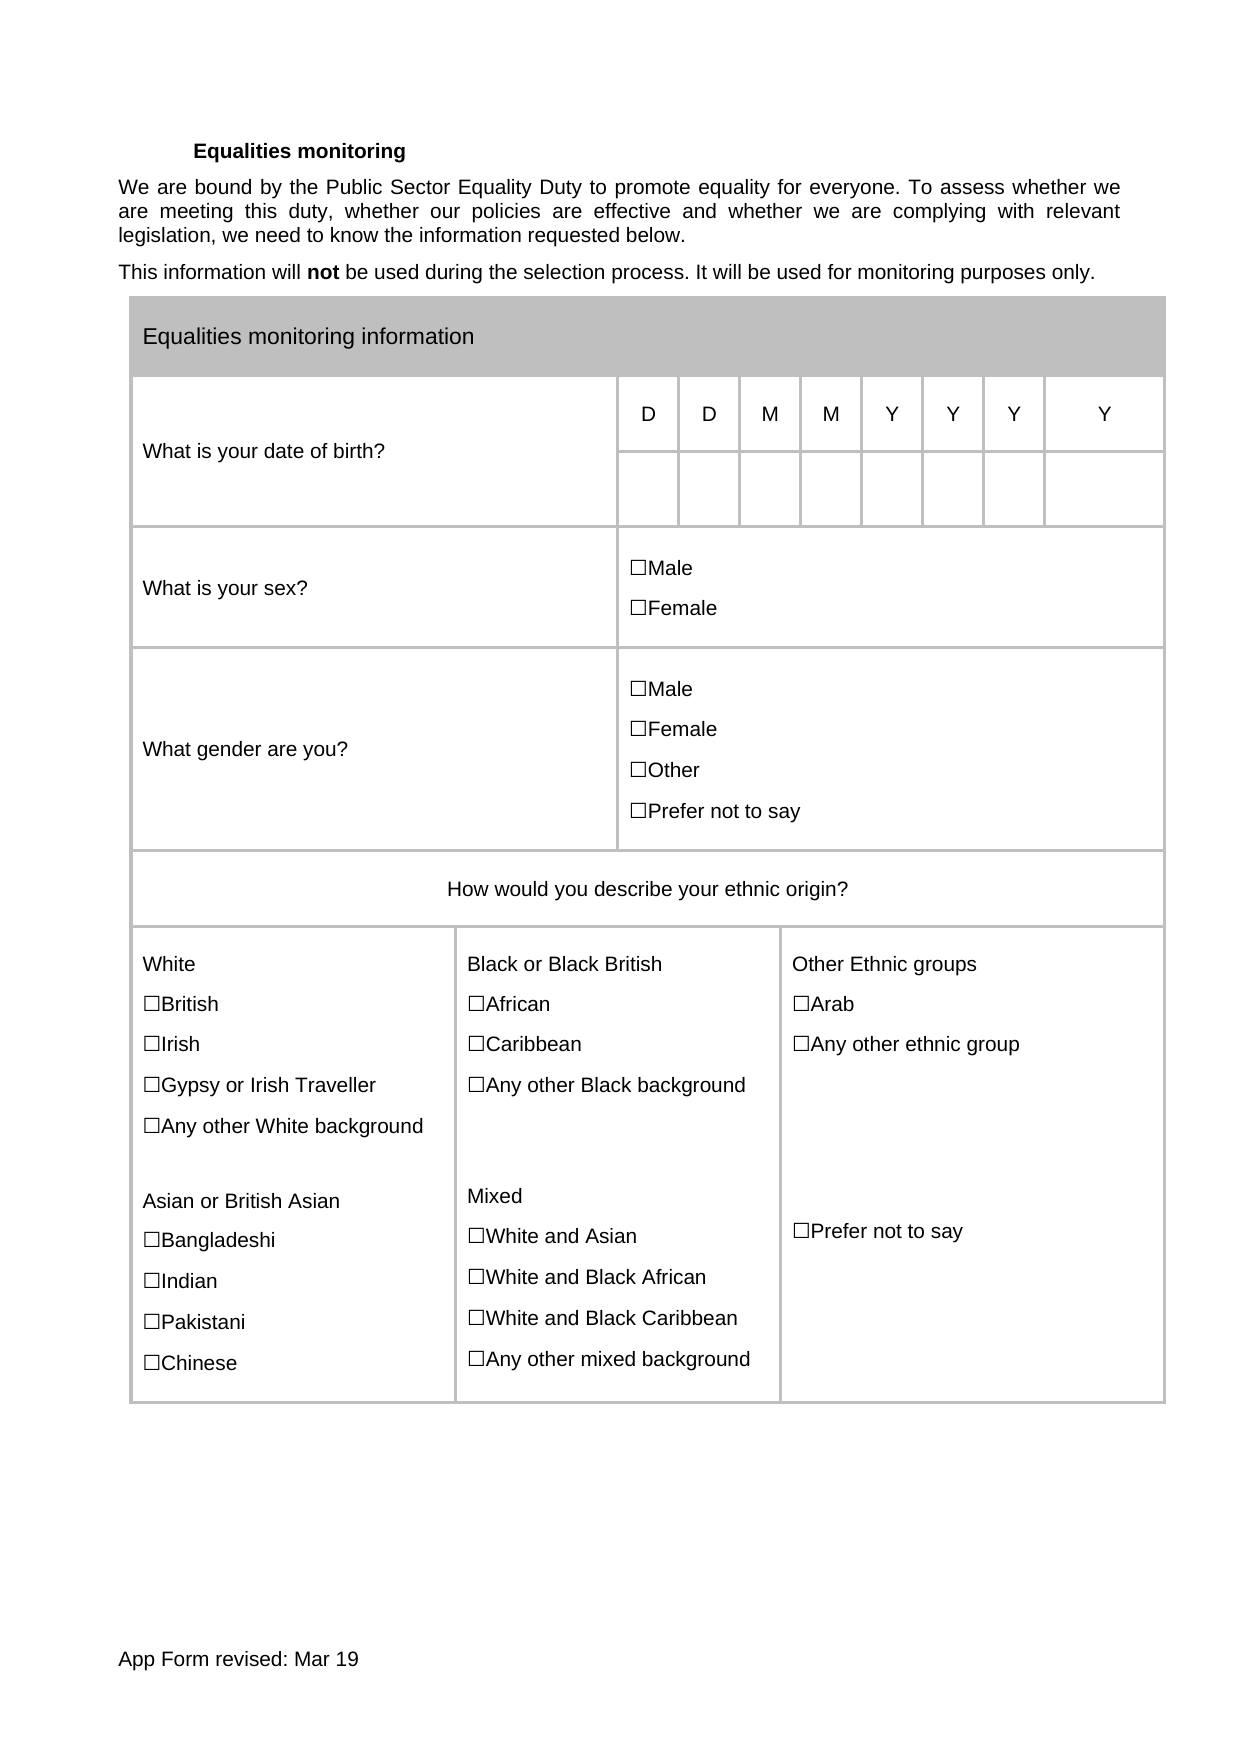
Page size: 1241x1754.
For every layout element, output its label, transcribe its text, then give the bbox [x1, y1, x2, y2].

table_cell D [619, 377, 677, 449]
table_cell [985, 453, 1043, 525]
text We are bound by the Public Sector Equality Duty to promote equality for everyone. To assess whether we are meeting this duty, whether our policies are effective and whether we are complying with relevant legislation, we need to know the information requested below. [118, 175, 1122, 247]
table_cell [1046, 453, 1163, 525]
table_cell Y [863, 377, 921, 449]
table_cell [741, 453, 799, 525]
table_cell M [802, 377, 860, 449]
table_cell ☐Male ☐Female ☐Other ☐Prefer not to say [619, 649, 1163, 849]
table_cell [680, 453, 738, 525]
table_cell Black or Black British ☐African ☐Caribbean ☐Any other Black background Mixed ☐White and Asian ☐White and Black African ☐White and Black Caribbean ☐Any other mixed background [457, 928, 779, 1401]
table_cell What gender are you? [133, 649, 616, 849]
table_cell Y [1046, 377, 1163, 449]
table_cell What is your sex? [133, 528, 616, 646]
table_cell Y [924, 377, 982, 449]
table_cell Y [985, 377, 1043, 449]
table_cell [802, 453, 860, 525]
table_cell [619, 453, 677, 525]
table_cell D [680, 377, 738, 449]
table_cell ☐Male ☐Female [619, 528, 1163, 646]
table_cell M [741, 377, 799, 449]
table_header Equalities monitoring information [133, 299, 1163, 374]
text This information will not be used during the selection process. It will be used for monitoring purposes only. [118, 259, 1122, 283]
table_cell How would you describe your ethnic origin? [133, 852, 1163, 925]
table_cell [924, 453, 982, 525]
table_cell Other Ethnic groups ☐Arab ☐Any other ethnic group ☐Prefer not to say [782, 928, 1163, 1401]
subtitle Equalities monitoring [193, 139, 1122, 163]
table_cell [863, 453, 921, 525]
table_cell What is your date of birth? [133, 377, 616, 525]
table_cell White ☐British ☐Irish ☐Gypsy or Irish Traveller ☐Any other White background Asian or British Asian ☐Bangladeshi ☐Indian ☐Pakistani ☐Chinese [133, 928, 454, 1401]
